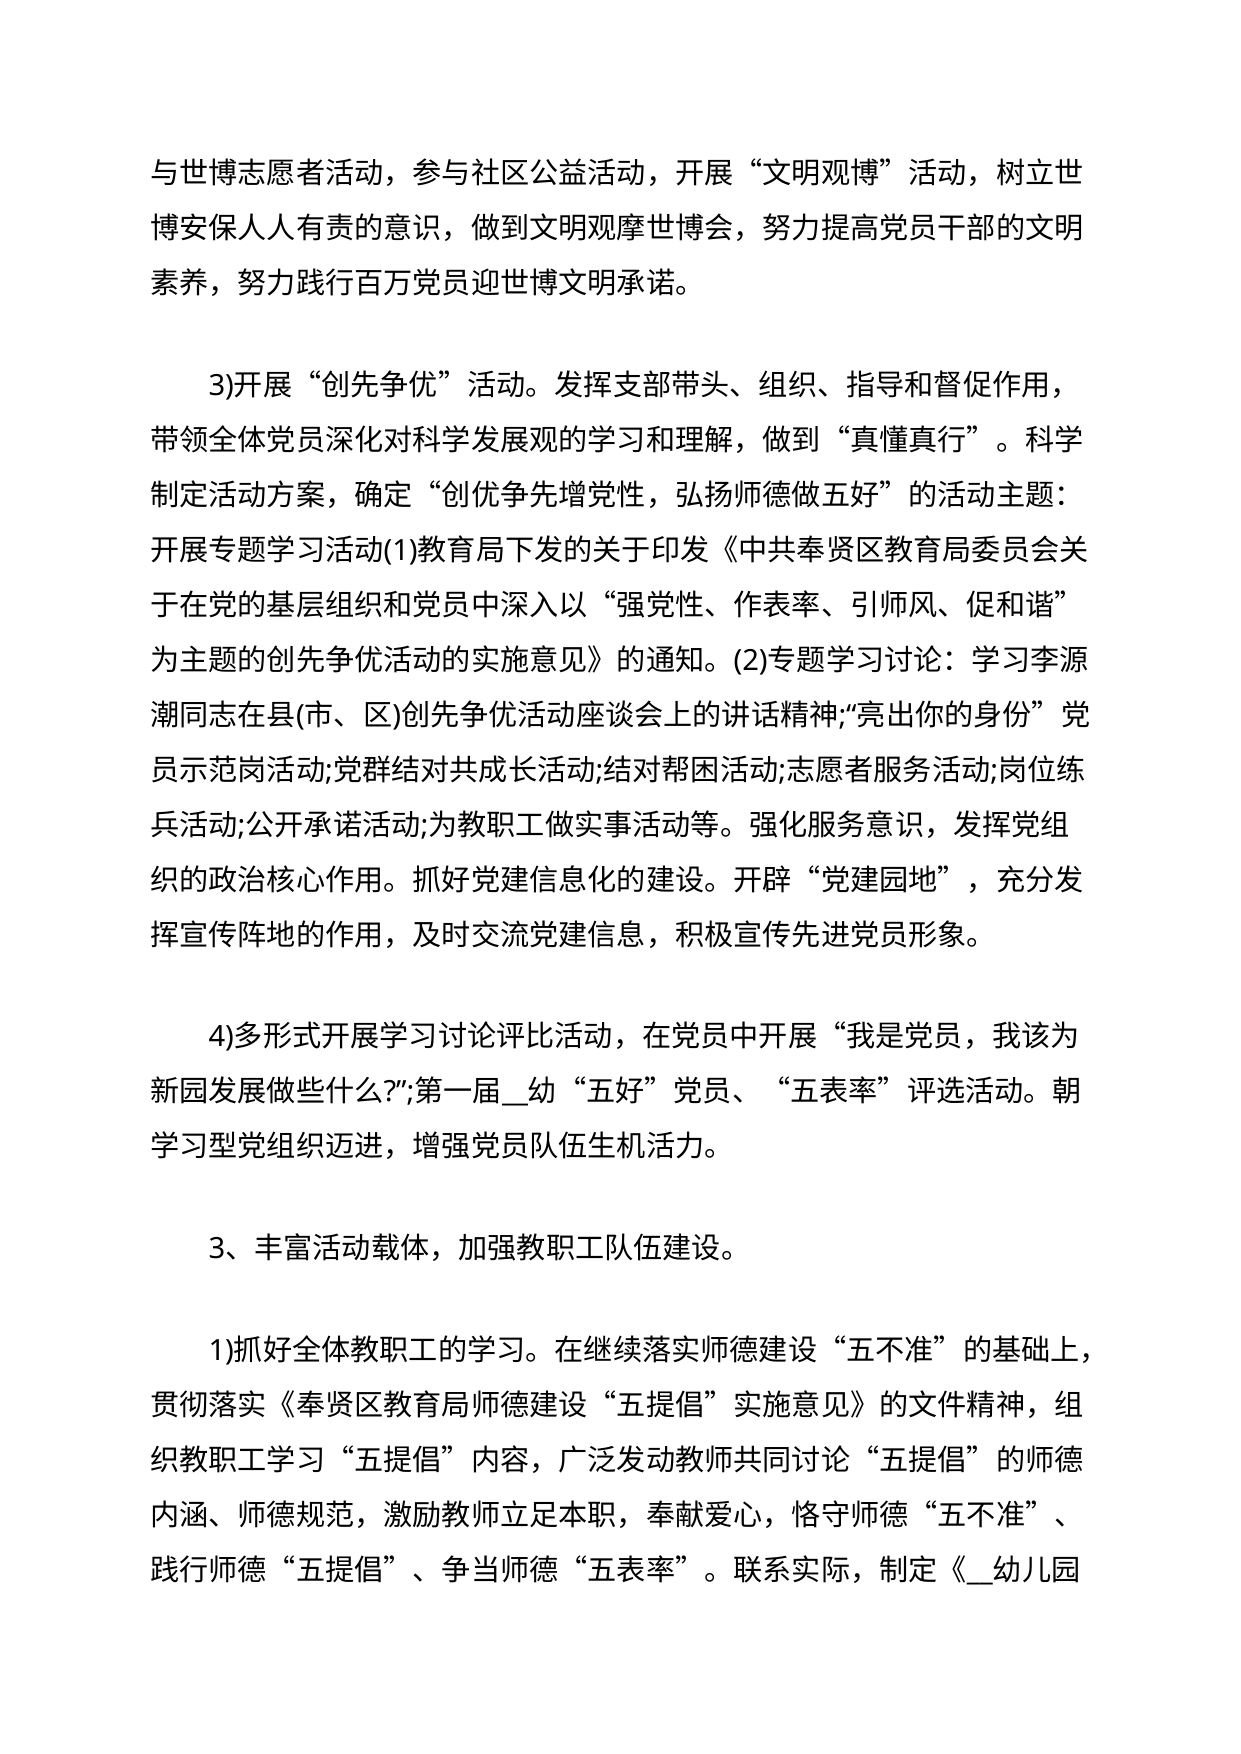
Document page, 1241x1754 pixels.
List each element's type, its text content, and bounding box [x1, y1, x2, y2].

text 3)开展“创先争优”活动。发挥支部带头、组织、指导和督促作用，带领全体党员深化对科学发展观的学习和理解，做到“真懂真行”。科学制定活动方案，确定“创优争先增党性，弘扬师德做五好”的活动主题：开展专题学习活动(1)教育局下发的关于印发《中共奉贤区教育局委员会关于在党的基层组织和党员中深入以“强党性、作表率、引师风、促和谐”为主题的创先争优活动的实施意见》的通知。(2)专题学习讨论：学习李源潮同志在县(市、区)创先争优活动座谈会上的讲话精神;“亮出你的身份”党员示范岗活动;党群结对共成长活动;结对帮困活动;志愿者服务活动;岗位练兵活动;公开承诺活动;为教职工做实事活动等。强化服务意识，发挥党组织的政治核心作用。抓好党建信息化的建设。开辟“党建园地”，充分发挥宣传阵地的作用，及时交流党建信息，积极宣传先进党员形象。 [150, 362, 1090, 953]
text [150, 150, 1090, 302]
text 3、丰富活动载体，加强教职工队伍建设。 [150, 1225, 1090, 1267]
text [150, 1327, 1090, 1589]
text 4)多形式开展学习讨论评比活动，在党员中开展“我是党员，我该为新园发展做些什么?”;第一届__幼“五好”党员、“五表率”评选活动。朝学习型党组织迈进，增强党员队伍生机活力。 [150, 1013, 1090, 1165]
